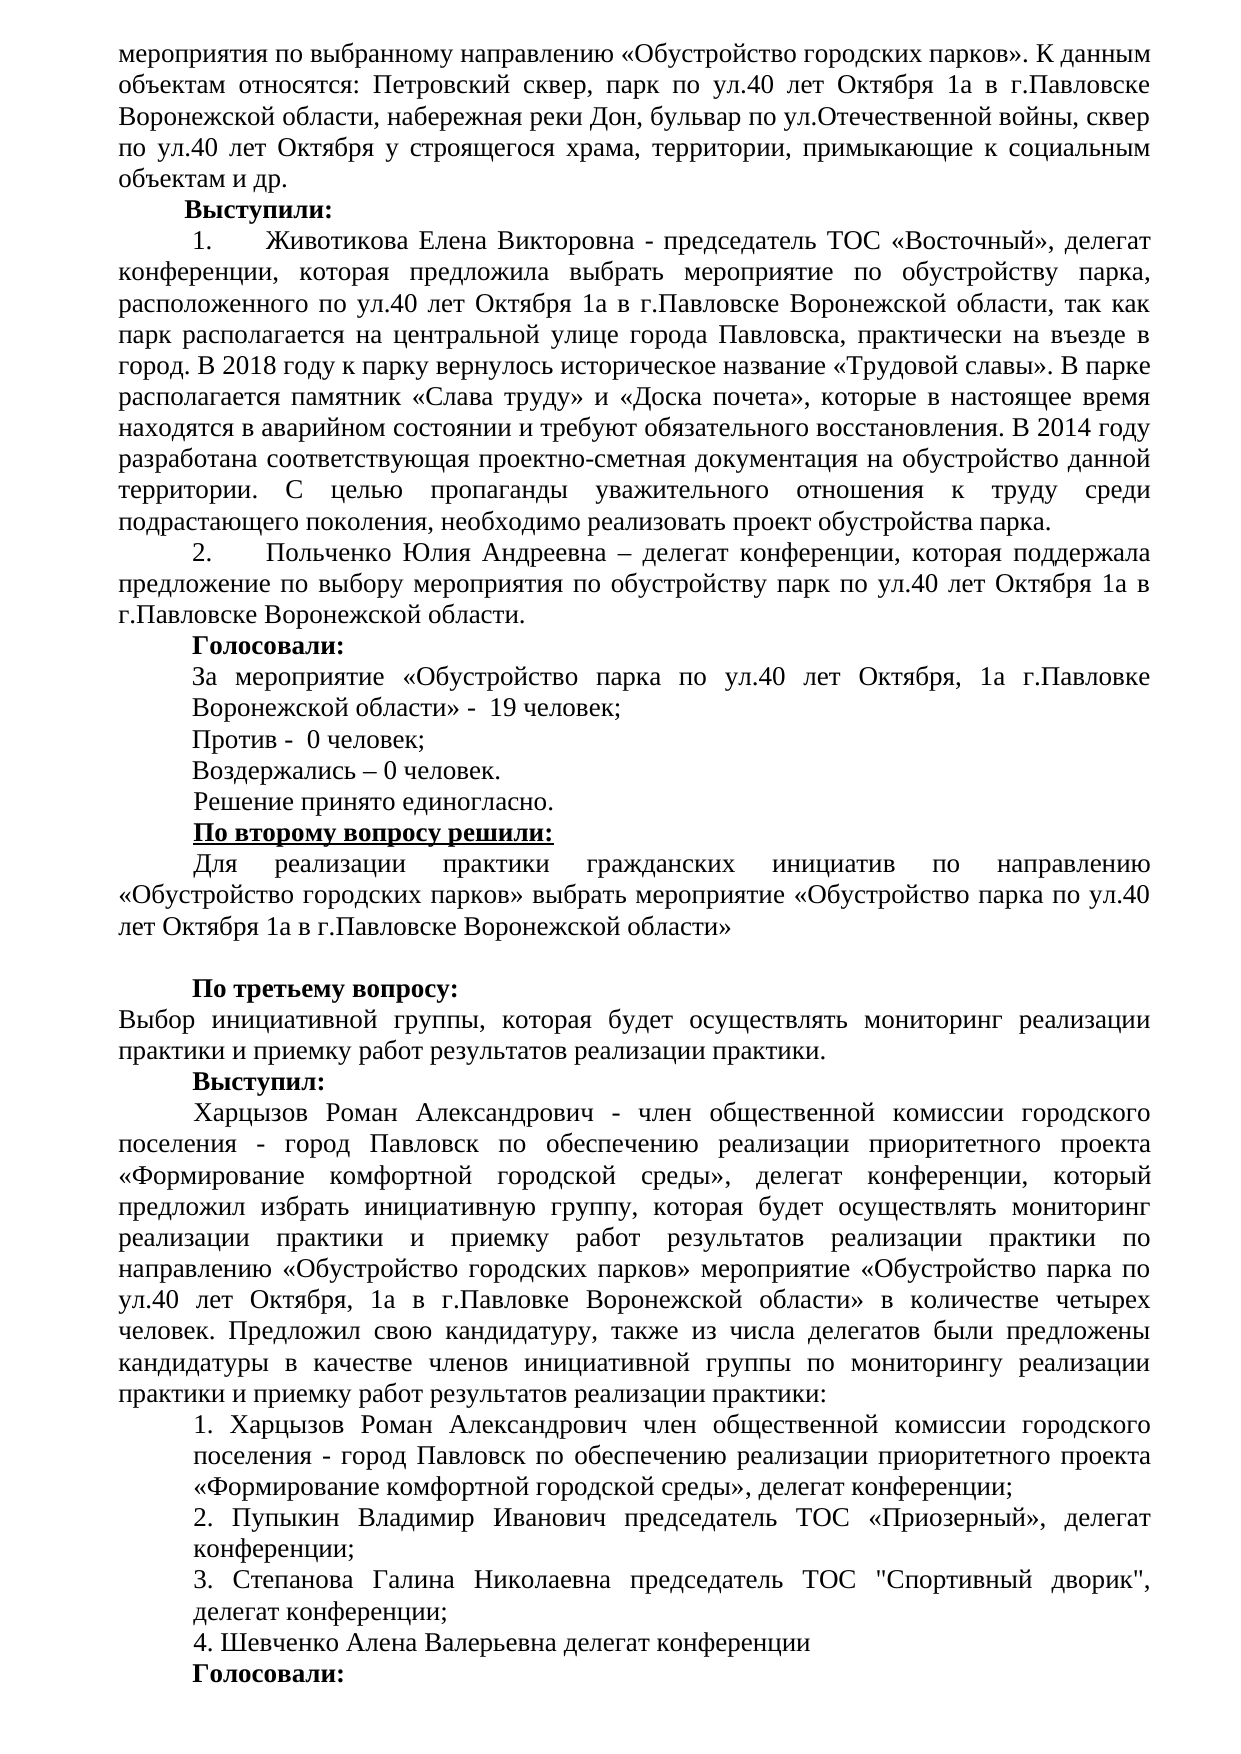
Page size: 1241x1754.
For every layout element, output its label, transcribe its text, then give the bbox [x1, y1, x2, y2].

text По третьему вопросу: [118, 972, 1152, 1003]
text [118, 37, 1152, 193]
text 1. Харцызов Роман Александрович член общественной комиссии городского поселения - город Павловск по обеспечению реализации приоритетного проекта «Формирование комфортной городской среды», делегат конференции; [193, 1408, 1152, 1501]
text Харцызов Роман Александрович - член общественной комиссии городского поселения - город Павловск по обеспечению реализации приоритетного проекта «Формирование комфортной городской среды», делегат конференции, который предложил избрать инициативную группу, которая будет осуществлять мониторинг реализации практики и приемку работ результатов реализации практики по направлению «Обустройство городских парков» мероприятие «Обустройство парка по ул.40 лет Октября, 1а в г.Павловке Воронежской области» в количестве четырех человек. Предложил свою кандидатуру, также из числа делегатов были предложены кандидатуры в качестве членов инициативной группы по мониторингу реализации практики и приемку работ результатов реализации практики: [118, 1096, 1152, 1408]
text 2. Пупыкин Владимир Иванович председатель ТОС «Приозерный», делегат конференции; [193, 1501, 1152, 1564]
text Решение принято единогласно. [193, 785, 1152, 816]
text По второму вопросу решили: [193, 816, 1152, 847]
text Голосовали: [118, 629, 1152, 660]
text Выступили: [118, 193, 1152, 224]
text 3. Степанова Галина Николаевна председатель ТОС "Спортивный дворик", делегат конференции; [193, 1564, 1152, 1626]
list За мероприятие «Обустройство парка по ул.40 лет Октября, 1а г.Павловке Воронежской области» - 19 человек; [192, 660, 1152, 723]
text Выступил: [118, 1065, 1152, 1096]
list Против - 0 человек; [192, 723, 1152, 754]
text Голосовали: [118, 1657, 1152, 1688]
list Животикова Елена Викторовна - председатель ТОС «Восточный», делегат конференции, которая предложила выбрать мероприятие по обустройству парка, расположенного по ул.40 лет Октября 1а в г.Павловске Воронежской области, так как парк располагается на центральной улице города Павловска, практически на въезде в город. В 2018 году к парку вернулось историческое название «Трудовой славы». В парке располагается памятник «Слава труду» и «Доска почета», которые в настоящее время находятся в аварийном состоянии и требуют обязательного восстановления. В 2014 году разработана соответствующая проектно-сметная документация на обустройство данной территории. С целью пропаганды уважительного отношения к труду среди подрастающего поколения, необходимо реализовать проект обустройства парка. [118, 224, 1152, 536]
text 4. Шевченко Алена Валерьевна делегат конференции [193, 1626, 1152, 1657]
text Выбор инициативной группы, которая будет осуществлять мониторинг реализации практики и приемку работ результатов реализации практики. [118, 1003, 1152, 1065]
list Воздержались – 0 человек. [192, 754, 1152, 785]
list Польченко Юлия Андреевна – делегат конференции, которая поддержала предложение по выбору мероприятия по обустройству парк по ул.40 лет Октября 1а в г.Павловске Воронежской области. [118, 536, 1152, 629]
list Для реализации практики гражданских инициатив по направлению «Обустройство городских парков» выбрать мероприятие «Обустройство парка по ул.40 лет Октября 1а в г.Павловске Воронежской области» [118, 847, 1152, 941]
